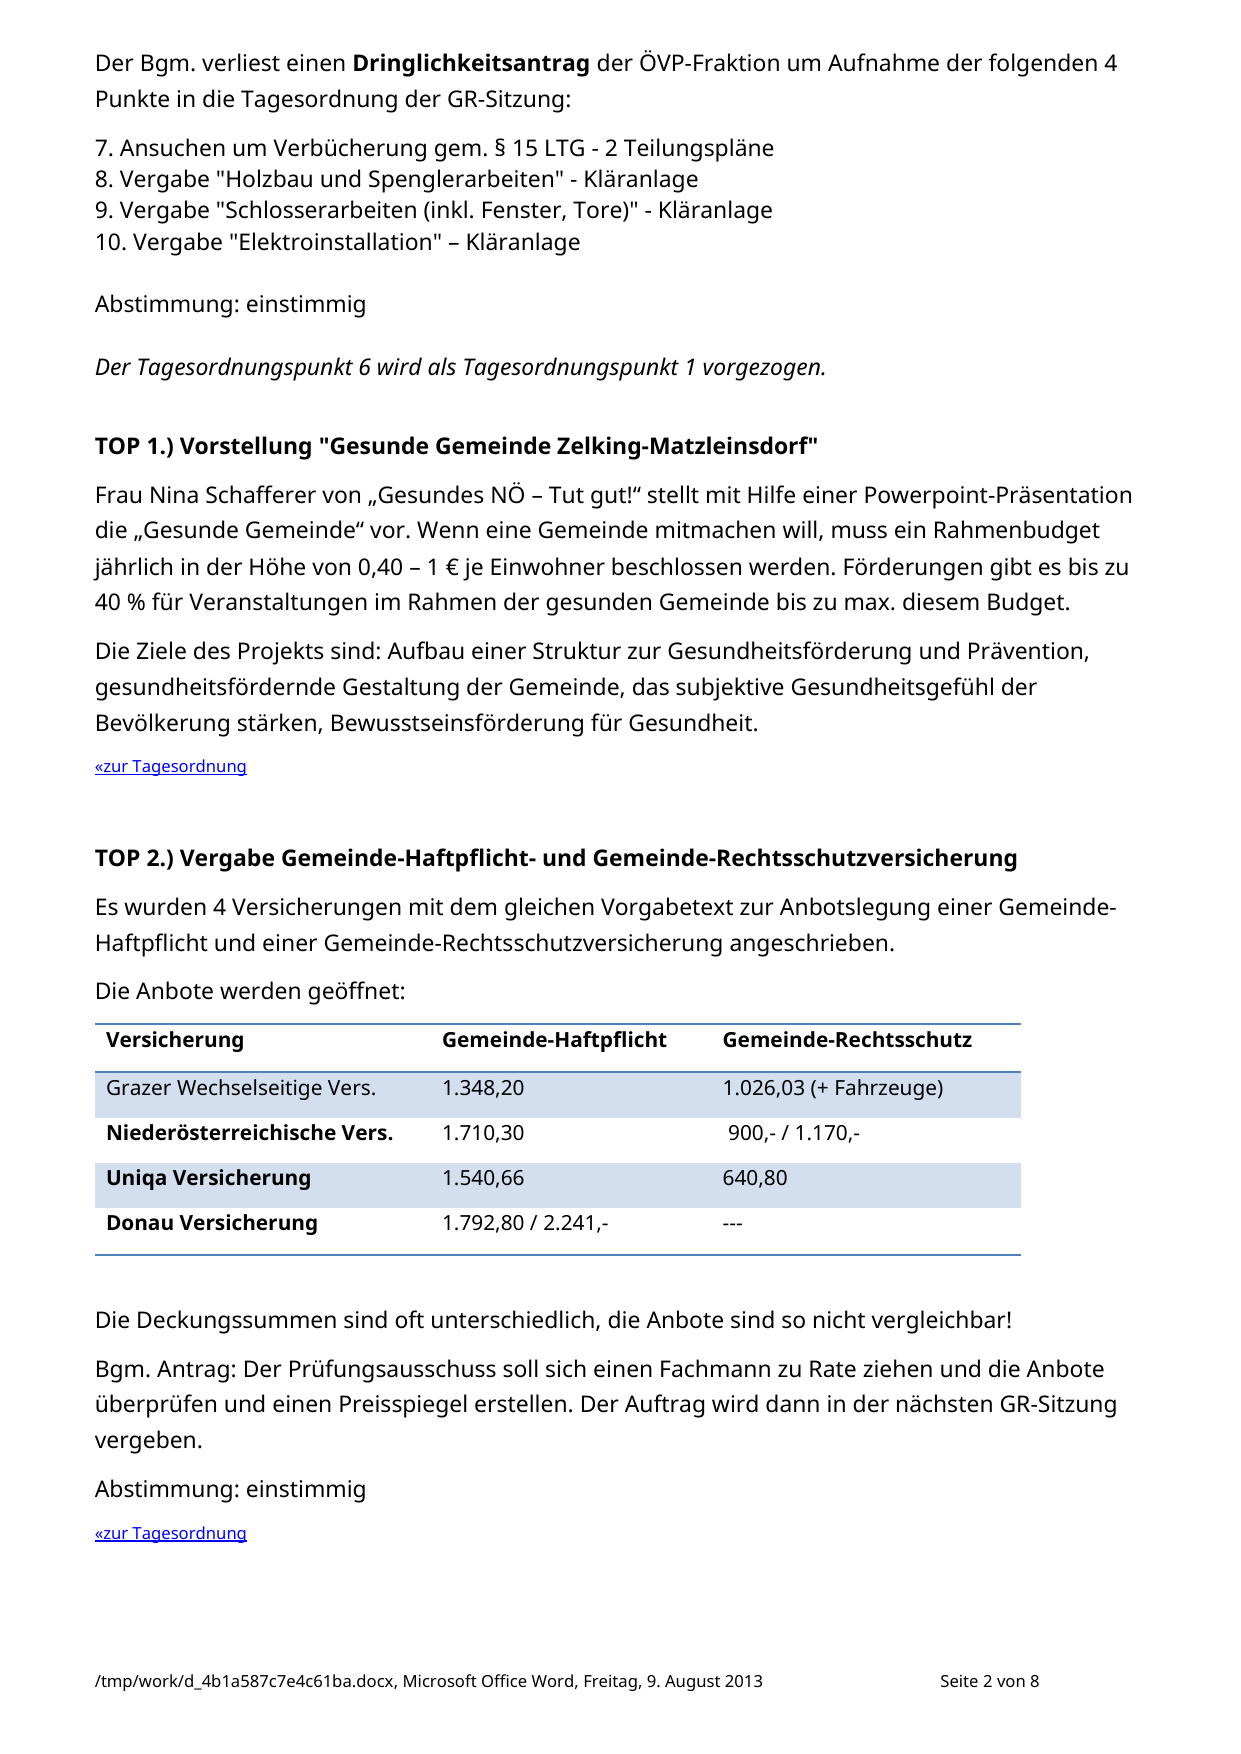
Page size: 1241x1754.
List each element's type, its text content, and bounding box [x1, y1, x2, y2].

table_cell 1.026,03 (+ Fahrzeuge) [711, 1073, 1021, 1118]
table_cell 1.540,66 [431, 1163, 711, 1208]
table_cell Uniqa Versicherung [95, 1163, 431, 1208]
text 10. Vergabe "Elektroinstallation" – Kläranlage [94, 225, 1146, 257]
text Der Bgm. verliest einen Dringlichkeitsantrag der ÖVP-Fraktion um Aufnahme der folgenden 4 Punkte in die Tagesordnung der GR-Sitzung: [94, 47, 1146, 114]
text Bgm. Antrag: Der Prüfungsausschuss soll sich einen Fachmann zu Rate ziehen und die Anbote überprüfen und einen Preisspiegel erstellen. Der Auftrag wird dann in der nächsten GR-Sitzung vergeben. [94, 1352, 1146, 1456]
table_header Gemeinde-Rechtsschutz [711, 1025, 1021, 1071]
text Der Tagesordnungspunkt 6 wird als Tagesordnungspunkt 1 vorgezogen. [94, 350, 1146, 382]
text «zur Tagesordnung [94, 755, 1146, 778]
table_cell 1.792,80 / 2.241,- [431, 1208, 711, 1253]
table_cell --- [711, 1208, 1021, 1253]
table_header Gemeinde-Haftpflicht [431, 1025, 711, 1071]
table_cell Donau Versicherung [95, 1208, 431, 1253]
text «zur Tagesordnung [94, 1521, 1146, 1544]
text 8. Vergabe "Holzbau und Spenglerarbeiten" - Kläranlage [94, 163, 1146, 194]
table_cell Niederösterreichische Vers. [95, 1118, 431, 1163]
text Die Ziele des Projekts sind: Aufbau einer Struktur zur Gesundheitsförderung und Prävention, gesundheitsfördernde Gestaltung der Gemeinde, das subjektive Gesundheitsgefühl der Bevölkerung stärken, Bewusstseinsförderung für Gesundheit. [94, 635, 1146, 738]
text Die Deckungssummen sind oft unterschiedlich, die Anbote sind so nicht vergleichbar! [94, 1304, 1146, 1335]
text Abstimmung: einstimmig [94, 288, 1146, 319]
text Es wurden 4 Versicherungen mit dem gleichen Vorgabetext zur Anbotslegung einer Gemeinde-Haftpflicht und einer Gemeinde-Rechtsschutzversicherung angeschrieben. [94, 891, 1146, 958]
table_cell 1.710,30 [431, 1118, 711, 1163]
table_header Versicherung [95, 1025, 431, 1071]
table_cell 900,- / 1.170,- [711, 1118, 1021, 1163]
text Frau Nina Schafferer von „Gesundes NÖ – Tut gut!“ stellt mit Hilfe einer Powerpoint-Präsentation die „Gesunde Gemeinde“ vor. Wenn eine Gemeinde mitmachen will, muss ein Rahmenbudget jährlich in der Höhe von 0,40 – 1 € je Einwohner beschlossen werden. Förderungen gibt es bis zu 40 % für Veranstaltungen im Rahmen der gesunden Gemeinde bis zu max. diesem Budget. [94, 478, 1146, 618]
text 7. Ansuchen um Verbücherung gem. § 15 LTG - 2 Teilungspläne [94, 132, 1146, 163]
text TOP 1.) Vorstellung "Gesunde Gemeinde Zelking-Matzleinsdorf" [94, 430, 1146, 461]
text Abstimmung: einstimmig [94, 1473, 1146, 1504]
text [94, 194, 1146, 225]
table_cell Grazer Wechselseitige Vers. [95, 1073, 431, 1118]
text Die Anbote werden geöffnet: [94, 975, 1146, 1006]
table_cell 1.348,20 [431, 1073, 711, 1118]
text TOP 2.) Vergabe Gemeinde-Haftpflicht- und Gemeinde-Rechtsschutzversicherung [94, 842, 1146, 873]
table_cell 640,80 [711, 1163, 1021, 1208]
